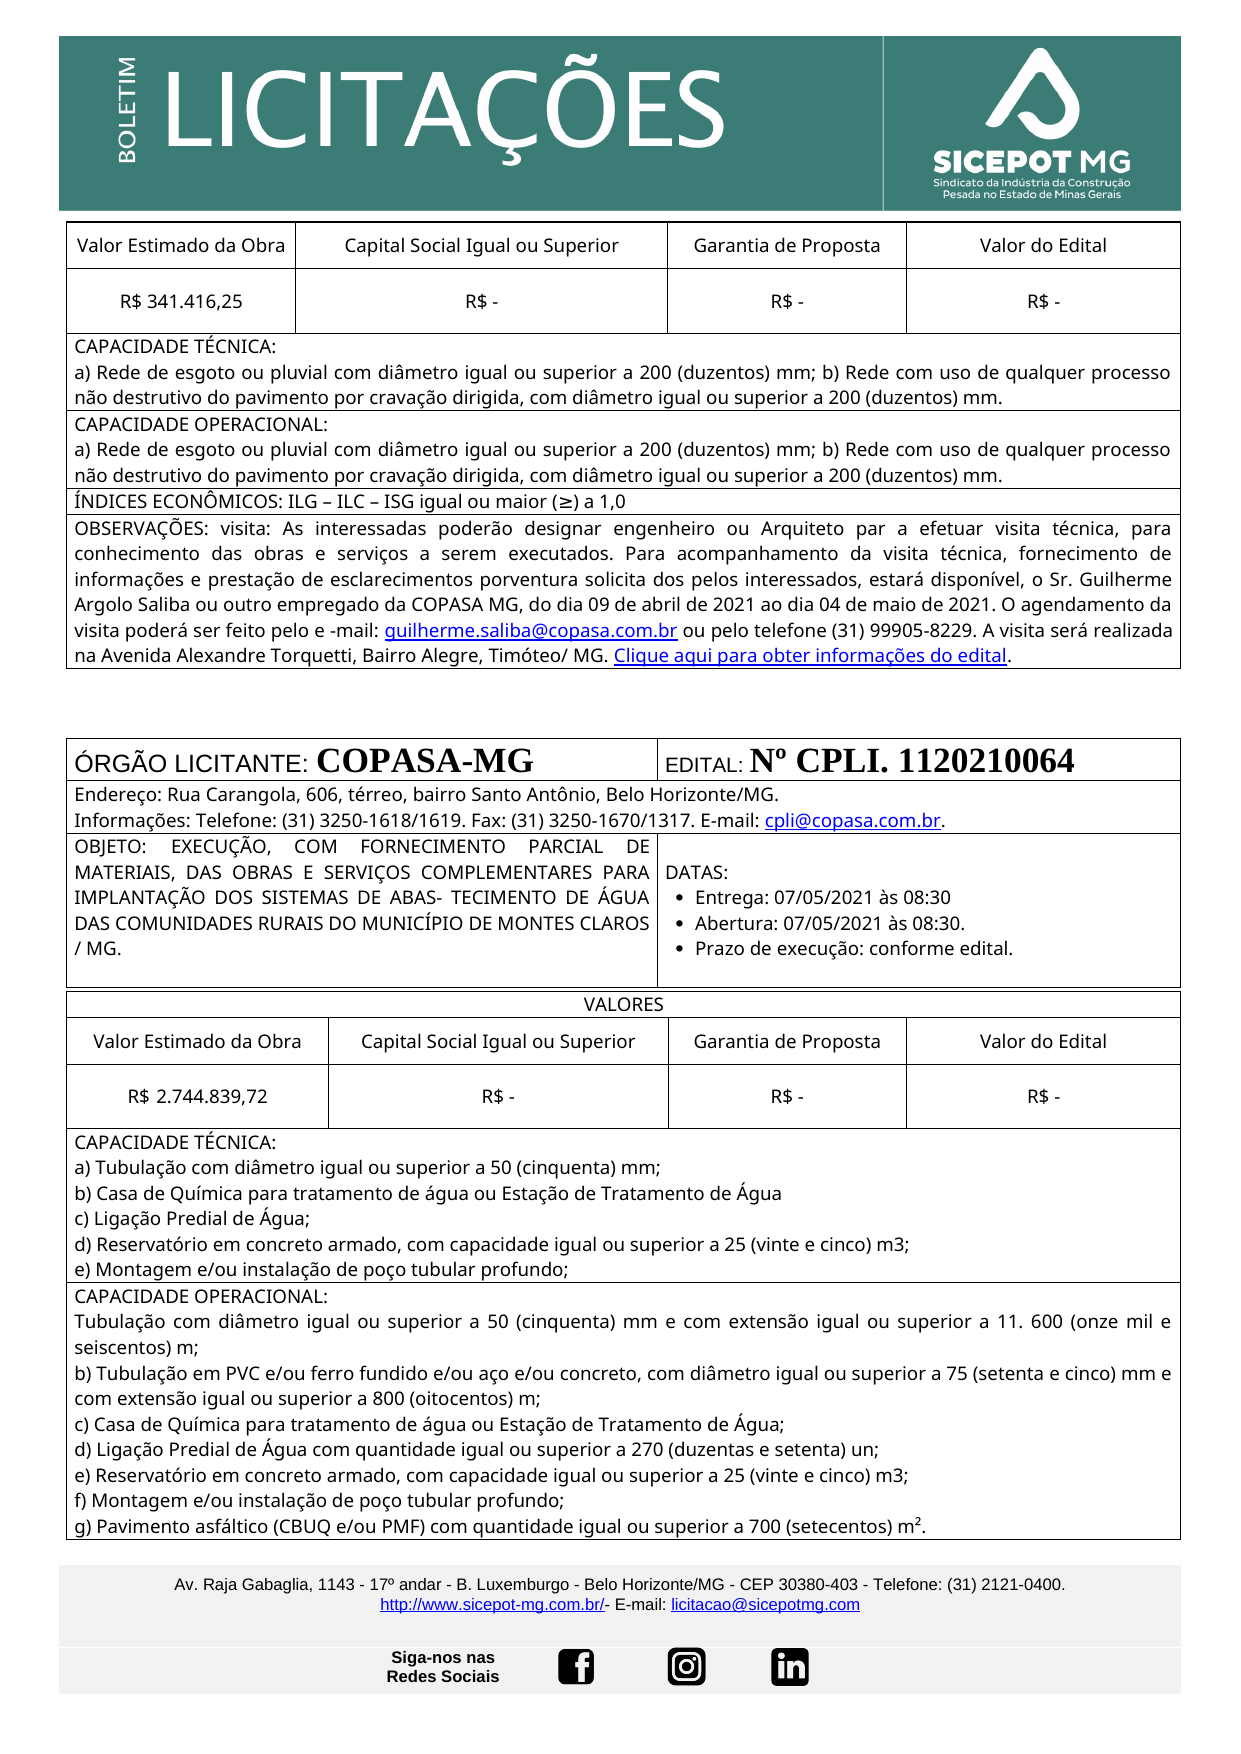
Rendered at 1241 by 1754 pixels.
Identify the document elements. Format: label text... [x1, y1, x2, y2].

table_cell R$ - [296, 269, 667, 332]
table_cell CAPACIDADE TÉCNICA: a) Tubulação com diâmetro igual ou superior a 50 (cinquenta) mm; b) Casa de Química para tratamento de água ou Estação de Tratamento de Água c) Ligação Predial de Água; d) Reservatório em concreto armado, com capacidade igual ou superior a 25 (vinte e cinco) m3; e) Montagem e/ou instalação de poço tubular profundo; [67, 1129, 1180, 1282]
table_cell Valor do Edital [907, 1018, 1180, 1064]
table_cell DATAS: Entrega: 07/05/2021 às 08:30 Abertura: 07/05/2021 às 08:30. Prazo de execução: conforme edital. [658, 834, 1180, 987]
table_cell R$ - [907, 269, 1180, 332]
table_cell Garantia de Proposta [669, 1018, 906, 1064]
table_cell Capital Social Igual ou Superior [296, 223, 667, 268]
picture [59, 36, 1181, 211]
table_cell R$ - [329, 1065, 668, 1128]
table_cell CAPACIDADE OPERACIONAL: Tubulação com diâmetro igual ou superior a 50 (cinquenta) mm e com extensão igual ou superior a 11. 600 (onze mil e seiscentos) m; b) Tubulação em PVC e/ou ferro fundido e/ou aço e/ou concreto, com diâmetro igual ou superior a 75 (setenta e cinco) mm e com extensão igual ou superior a 800 (oitocentos) m; c) Casa de Química para tratamento de água ou Estação de Tratamento de Água; d) Ligação Predial de Água com quantidade igual ou superior a 270 (duzentas e setenta) un; e) Reservatório em concreto armado, com capacidade igual ou superior a 25 (vinte e cinco) m3; f) Montagem e/ou instalação de poço tubular profundo; g) Pavimento asfáltico (CBUQ e/ou PMF) com quantidade igual ou superior a 700 (setecentos) m². [67, 1283, 1180, 1538]
picture [557, 1648, 594, 1685]
table_cell Valor Estimado da Obra [67, 223, 295, 268]
table_cell OBJETO: EXECUÇÃO, COM FORNECIMENTO PARCIAL DE MATERIAIS, DAS OBRAS E SERVIÇOS COMPLEMENTARES PARA IMPLANTAÇÃO DOS SISTEMAS DE ABAS- TECIMENTO DE ÁGUA DAS COMUNIDADES RURAIS DO MUNICÍPIO DE MONTES CLAROS / MG. [67, 834, 657, 987]
table_cell OBSERVAÇÕES: visita: As interessadas poderão designar engenheiro ou Arquiteto par a efetuar visita técnica, para conhecimento das obras e serviços a serem executados. Para acompanhamento da visita técnica, fornecimento de informações e prestação de esclarecimentos porventura solicita dos pelos interessados, estará disponível, o Sr. Guilherme Argolo Saliba ou outro empregado da COPASA MG, do dia 09 de abril de 2021 ao dia 04 de maio de 2021. O agendamento da visita poderá ser feito pelo e -mail: guilherme.saliba@copasa.com.br ou pelo telefone (31) 99905-8229. A visita será realizada na Avenida Alexandre Torquetti, Bairro Alegre, Timóteo/ MG. Clique aqui para obter informações do edital. [67, 515, 1180, 668]
table_cell Valor Estimado da Obra [67, 1018, 328, 1064]
table_cell Capital Social Igual ou Superior [329, 1018, 668, 1064]
table_header VALORES [67, 992, 1180, 1017]
table_header ÓRGÃO LICITANTE: COPASA-MG [67, 739, 657, 780]
table_cell Endereço: Rua Carangola, 606, térreo, bairro Santo Antônio, Belo Horizonte/MG. Informações: Telefone: (31) 3250-1618/1619. Fax: (31) 3250-1670/1317. E-mail: cpli@copasa.com.br. [67, 781, 1180, 832]
table_cell R$ 2.744.839,72 [67, 1065, 328, 1128]
table_cell R$ - [668, 269, 906, 332]
table_cell Garantia de Proposta [668, 223, 906, 268]
picture [667, 1647, 706, 1686]
table_cell R$ 341.416,25 [67, 269, 295, 332]
table_cell R$ - [669, 1065, 906, 1128]
table_cell CAPACIDADE TÉCNICA: a) Rede de esgoto ou pluvial com diâmetro igual ou superior a 200 (duzentos) mm; b) Rede com uso de qualquer processo não destrutivo do pavimento por cravação dirigida, com diâmetro igual ou superior a 200 (duzentos) mm. [67, 334, 1180, 410]
table_cell Valor do Edital [907, 223, 1180, 268]
table_header EDITAL: Nº CPLI. 1120210064 [658, 739, 1180, 780]
picture [771, 1648, 809, 1686]
table_cell R$ - [907, 1065, 1180, 1128]
table_cell ÍNDICES ECONÔMICOS: ILG – ILC – ISG igual ou maior (≥) a 1,0 [67, 489, 1180, 514]
table_cell CAPACIDADE OPERACIONAL: a) Rede de esgoto ou pluvial com diâmetro igual ou superior a 200 (duzentos) mm; b) Rede com uso de qualquer processo não destrutivo do pavimento por cravação dirigida, com diâmetro igual ou superior a 200 (duzentos) mm. [67, 411, 1180, 488]
